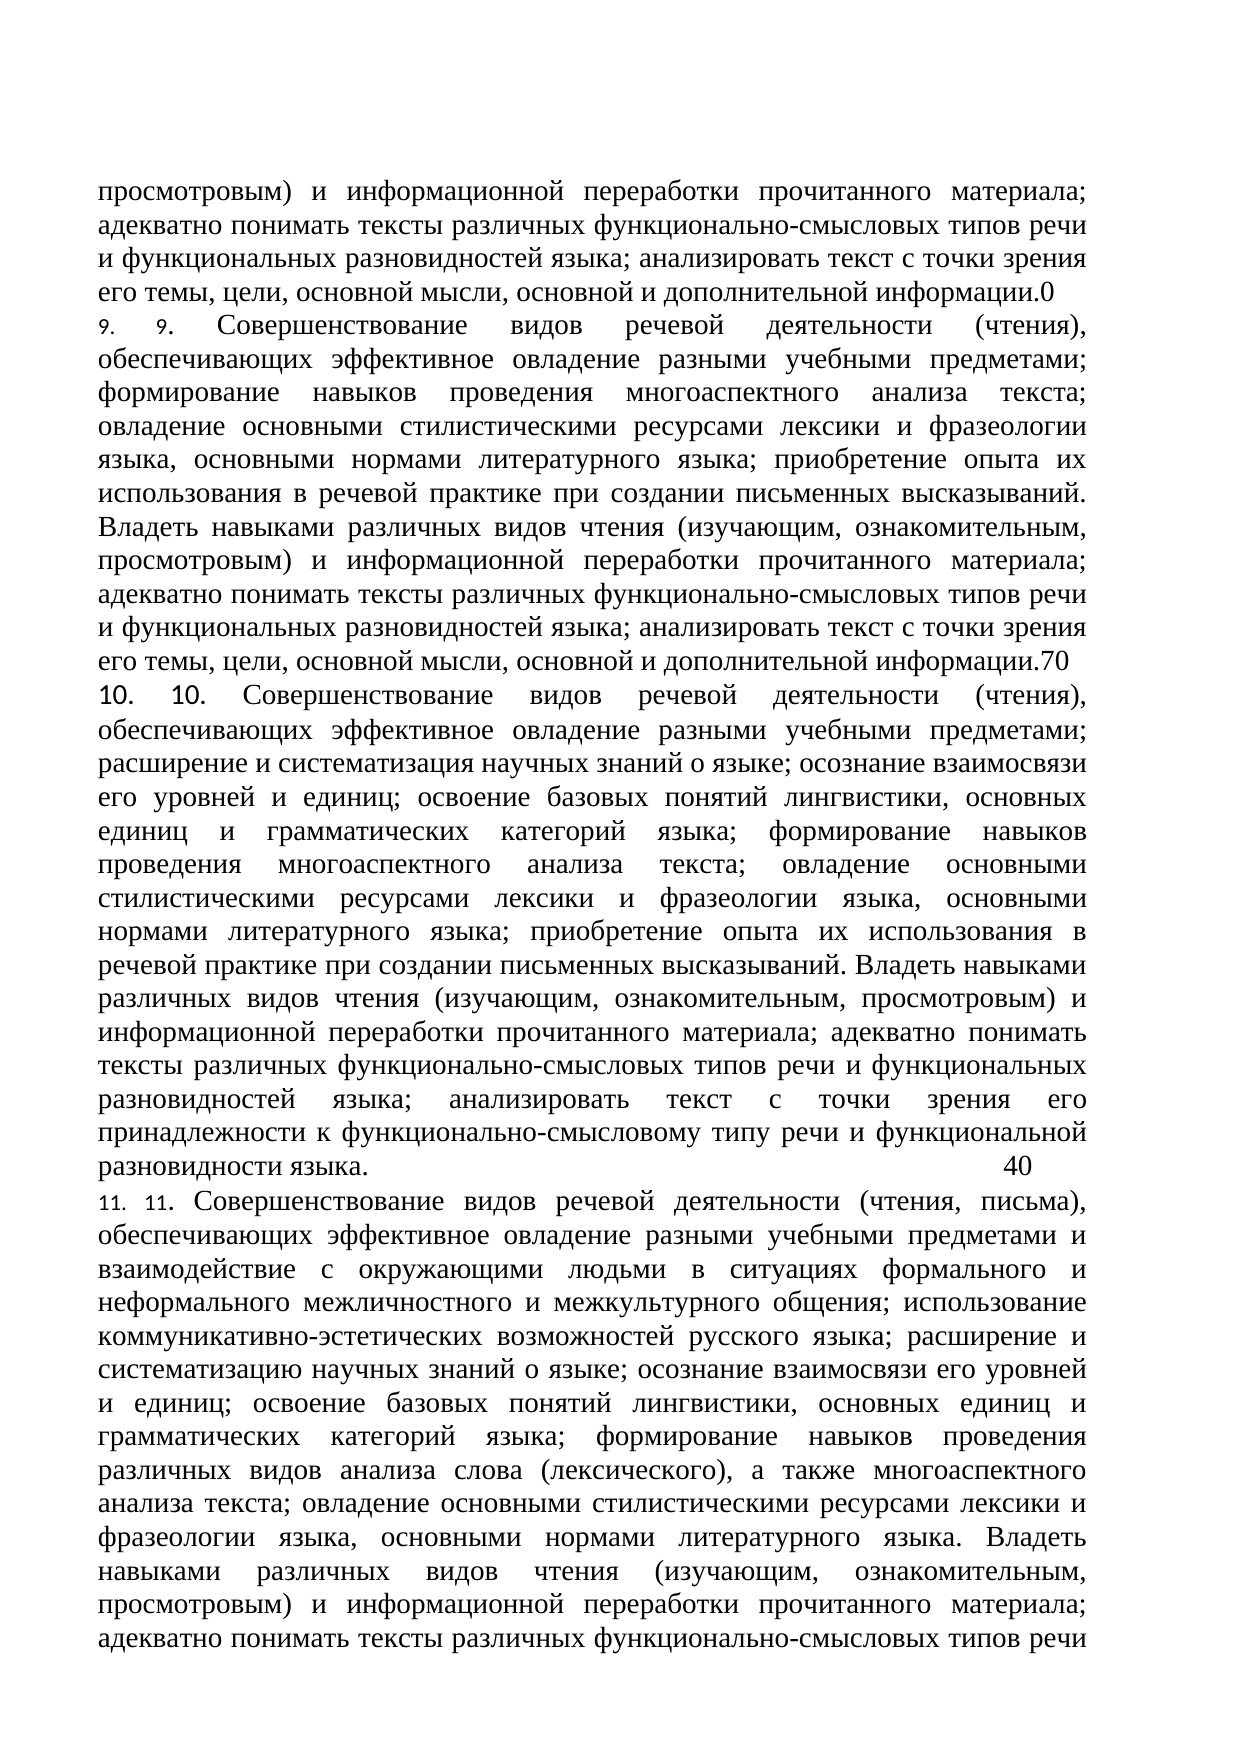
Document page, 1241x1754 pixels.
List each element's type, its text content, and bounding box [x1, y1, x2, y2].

table_cell 9. 9. Совершенствование видов речевой деятельности (чтения), обеспечивающих эффективное овладение разными учебными предметами; формирование навыков проведения многоаспектного анализа текста; овладение основными стилистическими ресурсами лексики и фразеологии языка, основными нормами литературного языка; приобретение опыта их использования в речевой практике при создании письменных высказываний. Владеть навыками различных видов чтения (изучающим, ознакомительным, просмотровым) и информационной переработки прочитанного материала; адекватно понимать тексты различных функционально-смысловых типов речи и функциональных разновидностей языка; анализировать текст с точки зрения его темы, цели, основной мысли, основной и дополнительной информации.70 [86, 308, 1099, 676]
table_cell 10. 10. Совершенствование видов речевой деятельности (чтения), обеспечивающих эффективное овладение разными учебными предметами; расширение и систематизация научных знаний о языке; осознание взаимосвязи его уровней и единиц; освоение базовых понятий лингвистики, основных единиц и грамматических категорий языка; формирование навыков проведения многоаспектного анализа текста; овладение основными стилистическими ресурсами лексики и фразеологии языка, основными нормами литературного языка; приобретение опыта их использования в речевой практике при создании письменных высказываний. Владеть навыками различных видов чтения (изучающим, ознакомительным, просмотровым) и информационной переработки прочитанного материала; адекватно понимать тексты различных функционально-смысловых типов речи и функциональных разновидностей языка; анализировать текст с точки зрения его принадлежности к функционально-смысловому типу речи и функциональной разновидности языка. 40 [86, 676, 1099, 1182]
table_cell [86, 173, 1099, 307]
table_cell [86, 1182, 1099, 1653]
